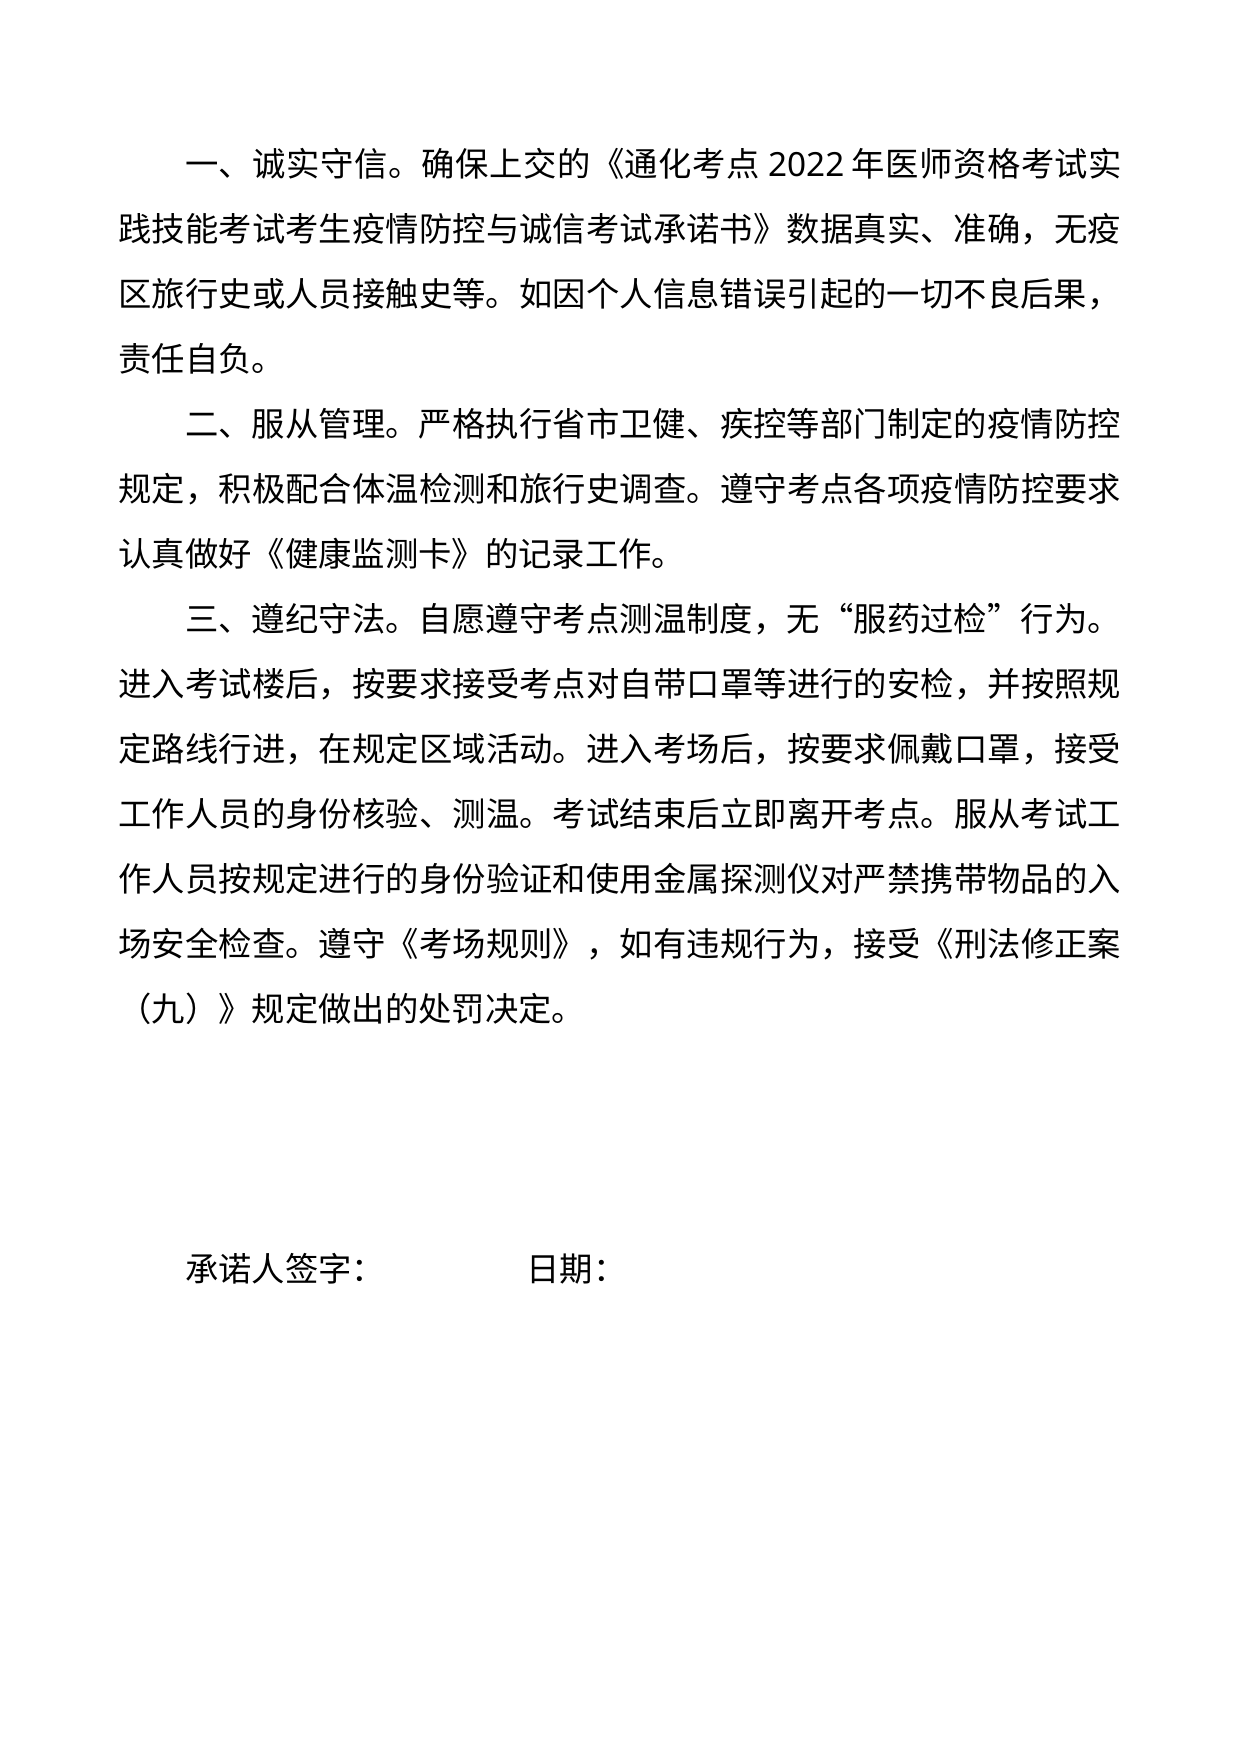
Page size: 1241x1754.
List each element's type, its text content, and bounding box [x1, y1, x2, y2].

text 二、服从管理。严格执行省市卫健、疾控等部门制定的疫情防控规定，积极配合体温检测和旅行史调查。遵守考点各项疫情防控要求，认真做好《健康监测卡》的记录工作。 [118, 389, 1122, 584]
text 三、遵纪守法。自愿遵守考点测温制度，无“服药过检”行为。进入考试楼后，按要求接受考点对自带口罩等进行的安检，并按照规定路线行进，在规定区域活动。进入考场后，按要求佩戴口罩，接受工作人员的身份核验、测温。考试结束后立即离开考点。服从考试工作人员按规定进行的身份验证和使用金属探测仪对严禁携带物品的入场安全检查。遵守《考场规则》，如有违规行为，接受《刑法修正案（九）》规定做出的处罚决定。 [118, 584, 1122, 1039]
text 承诺人签字： 日期： [118, 1234, 1122, 1299]
text 一、诚实守信。确保上交的《通化考点2022年医师资格考试实践技能考试考生疫情防控与诚信考试承诺书》数据真实、准确，无疫区旅行史或人员接触史等。如因个人信息错误引起的一切不良后果，责任自负。 [118, 129, 1122, 389]
